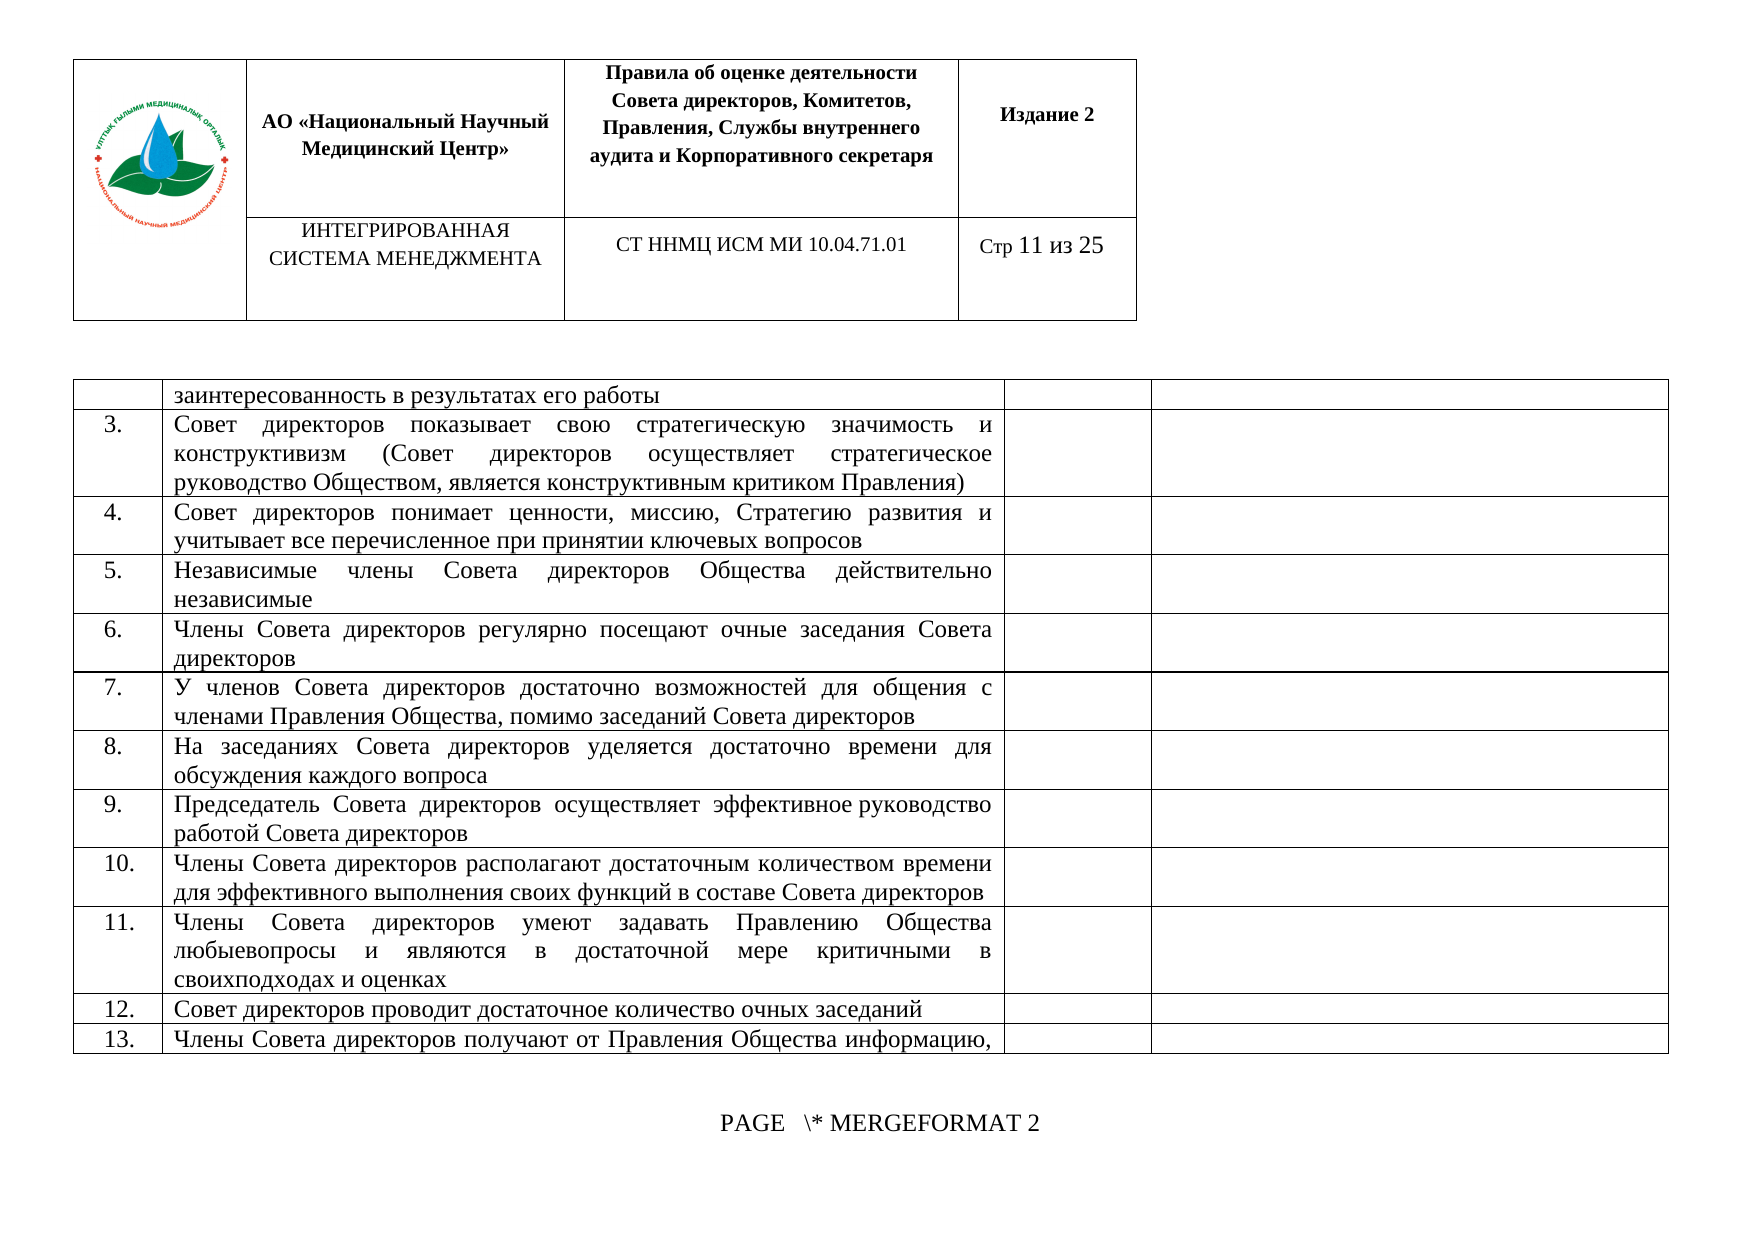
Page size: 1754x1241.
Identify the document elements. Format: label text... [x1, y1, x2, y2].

table_cell [1005, 380, 1151, 408]
table_cell [1152, 994, 1668, 1023]
table_cell [74, 731, 162, 788]
table_cell [74, 614, 162, 671]
table_cell [74, 907, 162, 993]
table_cell [74, 497, 162, 554]
table_cell Совет директоров показывает свою стратегическую значимость и конструктивизм (Совет директоров осуществляет стратегическое руководство Обществом, является конструктивным критиком Правления) [163, 410, 1004, 496]
table_cell Члены Совета директоров располагают достаточным количеством времени для эффективного выполнения своих функций в составе Совета директоров [163, 848, 1004, 906]
table_cell [1005, 731, 1151, 788]
table_cell [1152, 1024, 1668, 1052]
table_cell [74, 555, 162, 613]
table_cell [1152, 907, 1668, 993]
table_cell Председатель Совета директоров осуществляет эффективное руководство работой Совета директоров [163, 790, 1004, 847]
table_cell [1005, 673, 1151, 730]
table_cell Совет директоров проводит достаточное количество очных заседаний [163, 994, 1004, 1023]
table_cell [74, 994, 162, 1023]
table_cell [1005, 1024, 1151, 1052]
table_cell [1152, 731, 1668, 788]
table_cell Члены Совета директоров чувствуют свою причастность и заинтересованность в результатах его работы [163, 380, 1004, 408]
table_cell [1152, 673, 1668, 730]
table_cell У членов Совета директоров достаточно возможностей для общения с членами Правления Общества, помимо заседаний Совета директоров [163, 673, 1004, 730]
table_cell [1005, 497, 1151, 554]
table_cell Члены Совета директоров регулярно посещают очные заседания Совета директоров [163, 614, 1004, 671]
table_cell Независимые члены Совета директоров Общества действительно независимые [163, 555, 1004, 613]
table_cell [1005, 907, 1151, 993]
table_cell [1005, 555, 1151, 613]
table_cell [74, 1024, 162, 1052]
table_cell На заседаниях Совета директоров уделяется достаточно времени для обсуждения каждого вопроса [163, 731, 1004, 788]
table_cell [74, 848, 162, 906]
table_cell [1152, 848, 1668, 906]
picture [87, 93, 233, 244]
table_cell Члены Совета директоров умеют задавать Правлению Общества любыевопросы и являются в достаточной мере критичными в своихподходах и оценках [163, 907, 1004, 993]
table_cell [1152, 790, 1668, 847]
table_cell [1005, 614, 1151, 671]
table_cell [1152, 497, 1668, 554]
table_cell [1152, 614, 1668, 671]
table_cell [74, 790, 162, 847]
table_cell [1005, 790, 1151, 847]
table_cell Члены Совета директоров получают от Правления Общества информацию, достаточную для обоснованного принятия решений [163, 1024, 1004, 1052]
table_cell [1005, 994, 1151, 1023]
table_cell [74, 380, 162, 408]
table_cell Совет директоров понимает ценности, миссию, Стратегию развития и учитывает все перечисленное при принятии ключевых вопросов [163, 497, 1004, 554]
table_cell [1152, 410, 1668, 496]
table_cell [1005, 410, 1151, 496]
table_cell [1005, 848, 1151, 906]
table_cell [74, 673, 162, 730]
table_cell [1152, 380, 1668, 408]
table_cell [1152, 555, 1668, 613]
table_cell [74, 410, 162, 496]
